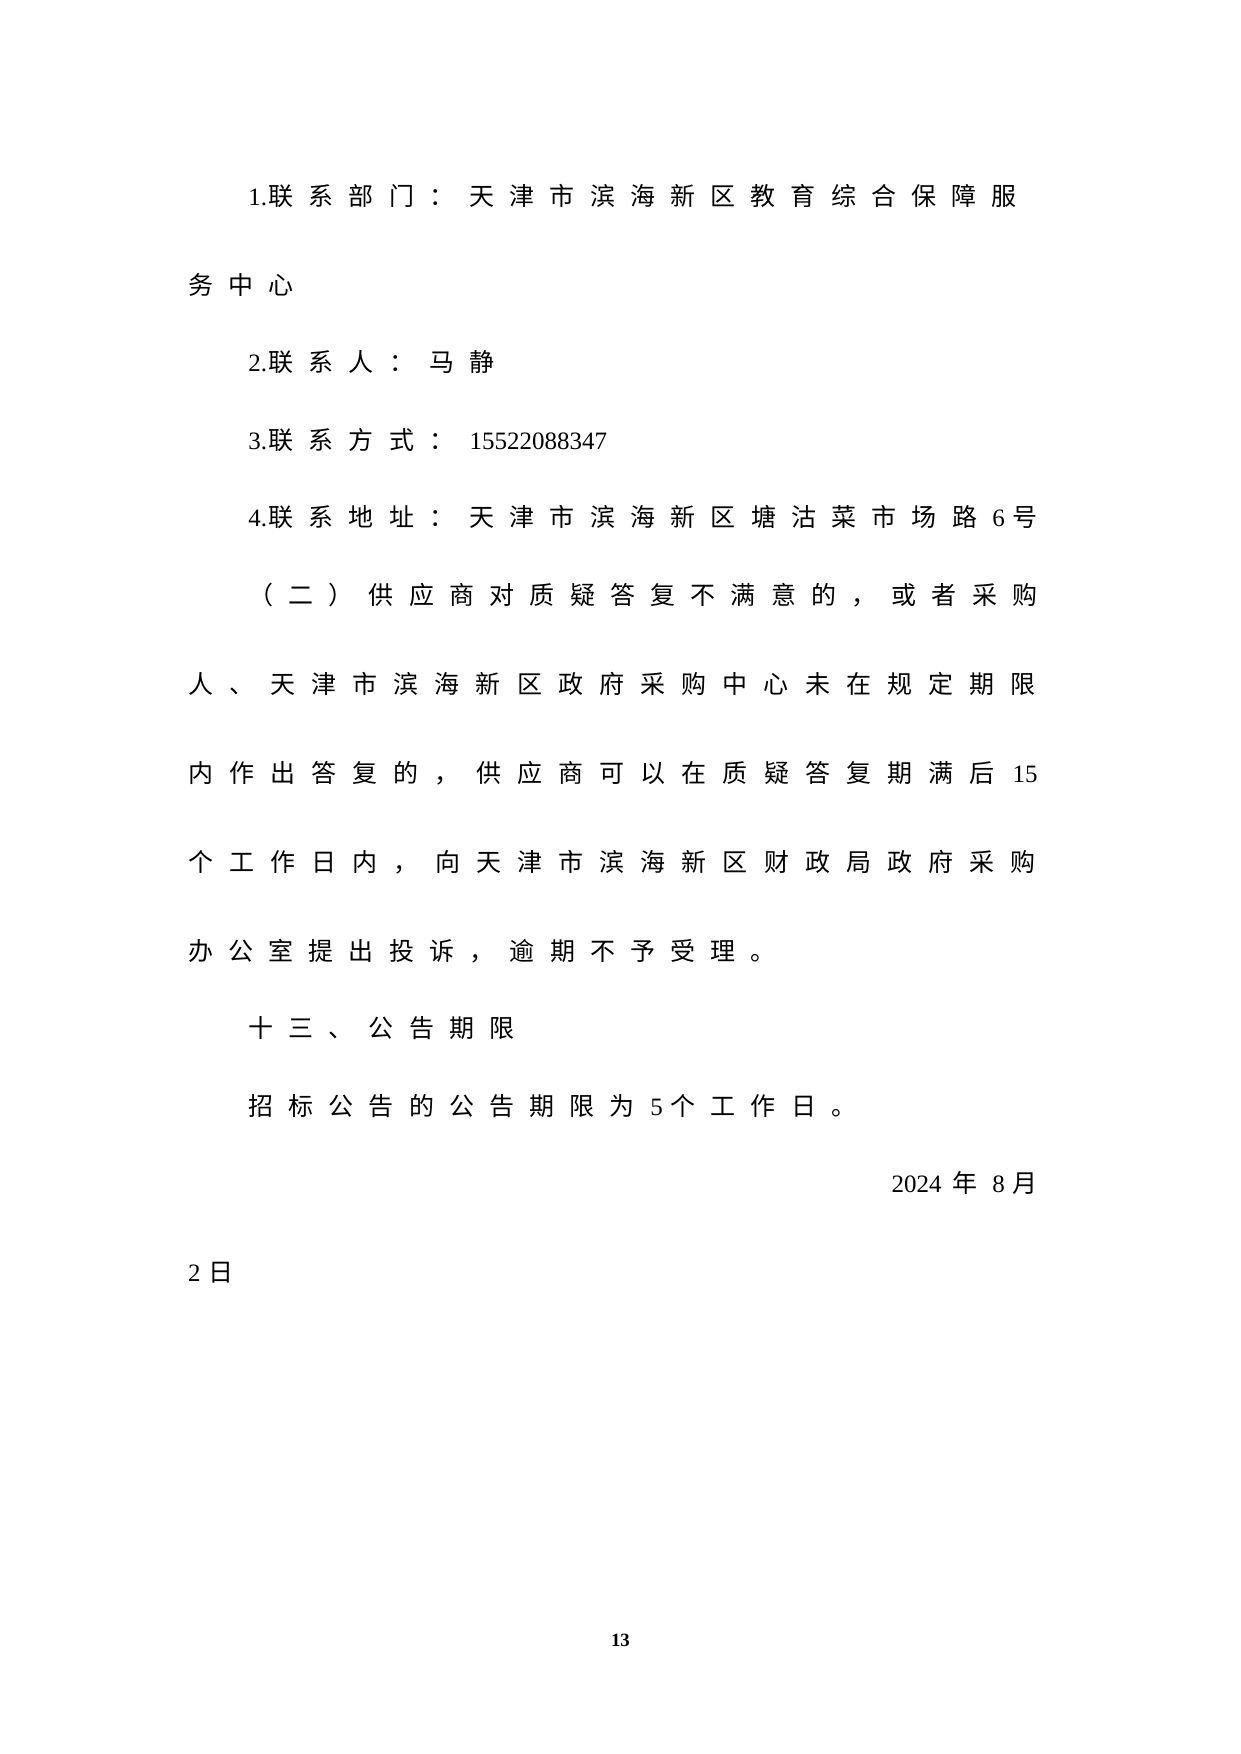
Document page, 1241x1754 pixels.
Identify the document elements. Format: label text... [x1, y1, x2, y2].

text 招标公告的公告期限为5个工作日。 [188, 1075, 1052, 1134]
text 3.联系方式：15522088347 [188, 408, 1052, 468]
text （二）供应商对质疑答复不满意的，或者采购人、天津市滨海新区政府采购中心未在规定期限内作出答复的，供应商可以在质疑答复期满后15个工作日内，向天津市滨海新区财政局政府采购办公室提出投诉，逾期不予受理。 [188, 563, 1052, 979]
text 1.联系部门：天津市滨海新区教育综合保障服务中心 [188, 164, 1052, 313]
text 2.联系人：马静 [188, 331, 1052, 390]
text 十三、公告期限 [188, 997, 1052, 1057]
text 4.联系地址：天津市滨海新区塘沽菜市场路6号 [188, 486, 1052, 545]
text 2024年8月2日 [188, 1152, 1052, 1301]
